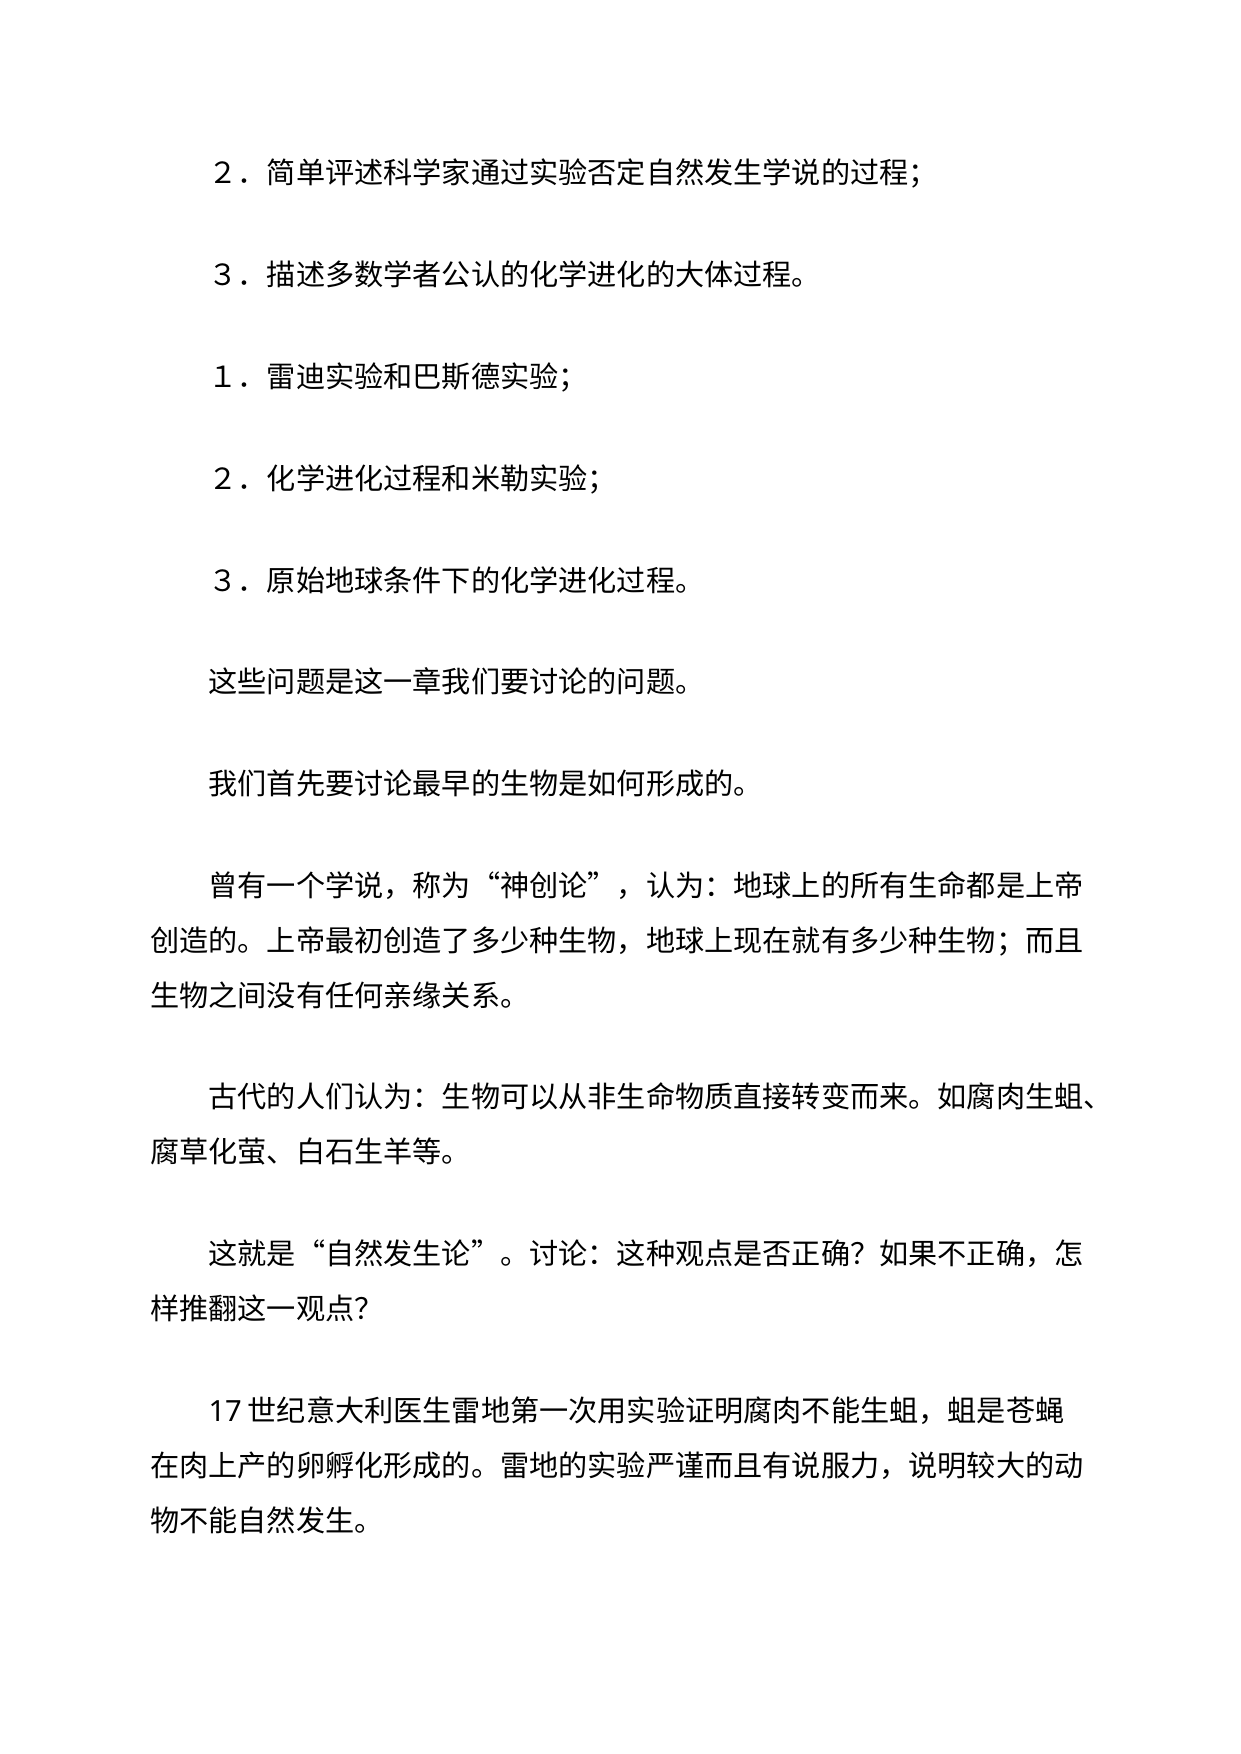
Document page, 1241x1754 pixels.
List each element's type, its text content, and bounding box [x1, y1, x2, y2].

text ３．描述多数学者公认的化学进化的大体过程。 [150, 252, 1090, 294]
text 这些问题是这一章我们要讨论的问题。 [150, 659, 1090, 701]
text 这就是“自然发生论”。讨论：这种观点是否正确？如果不正确，怎样推翻这一观点？ [150, 1231, 1090, 1328]
text 古代的人们认为：生物可以从非生命物质直接转变而来。如腐肉生蛆、腐草化萤、白石生羊等。 [150, 1074, 1090, 1171]
text ２．简单评述科学家通过实验否定自然发生学说的过程； [150, 150, 1090, 192]
text １．雷迪实验和巴斯德实验； [150, 353, 1090, 396]
text 曾有一个学说，称为“神创论”，认为：地球上的所有生命都是上帝创造的。上帝最初创造了多少种生物，地球上现在就有多少种生物；而且生物之间没有任何亲缘关系。 [150, 862, 1090, 1014]
text 我们首先要讨论最早的生物是如何形成的。 [150, 761, 1090, 803]
text ２．化学进化过程和米勒实验； [150, 455, 1090, 498]
text ３．原始地球条件下的化学进化过程。 [150, 557, 1090, 599]
text 17世纪意大利医生雷地第一次用实验证明腐肉不能生蛆，蛆是苍蝇在肉上产的卵孵化形成的。雷地的实验严谨而且有说服力，说明较大的动物不能自然发生。 [150, 1387, 1090, 1539]
